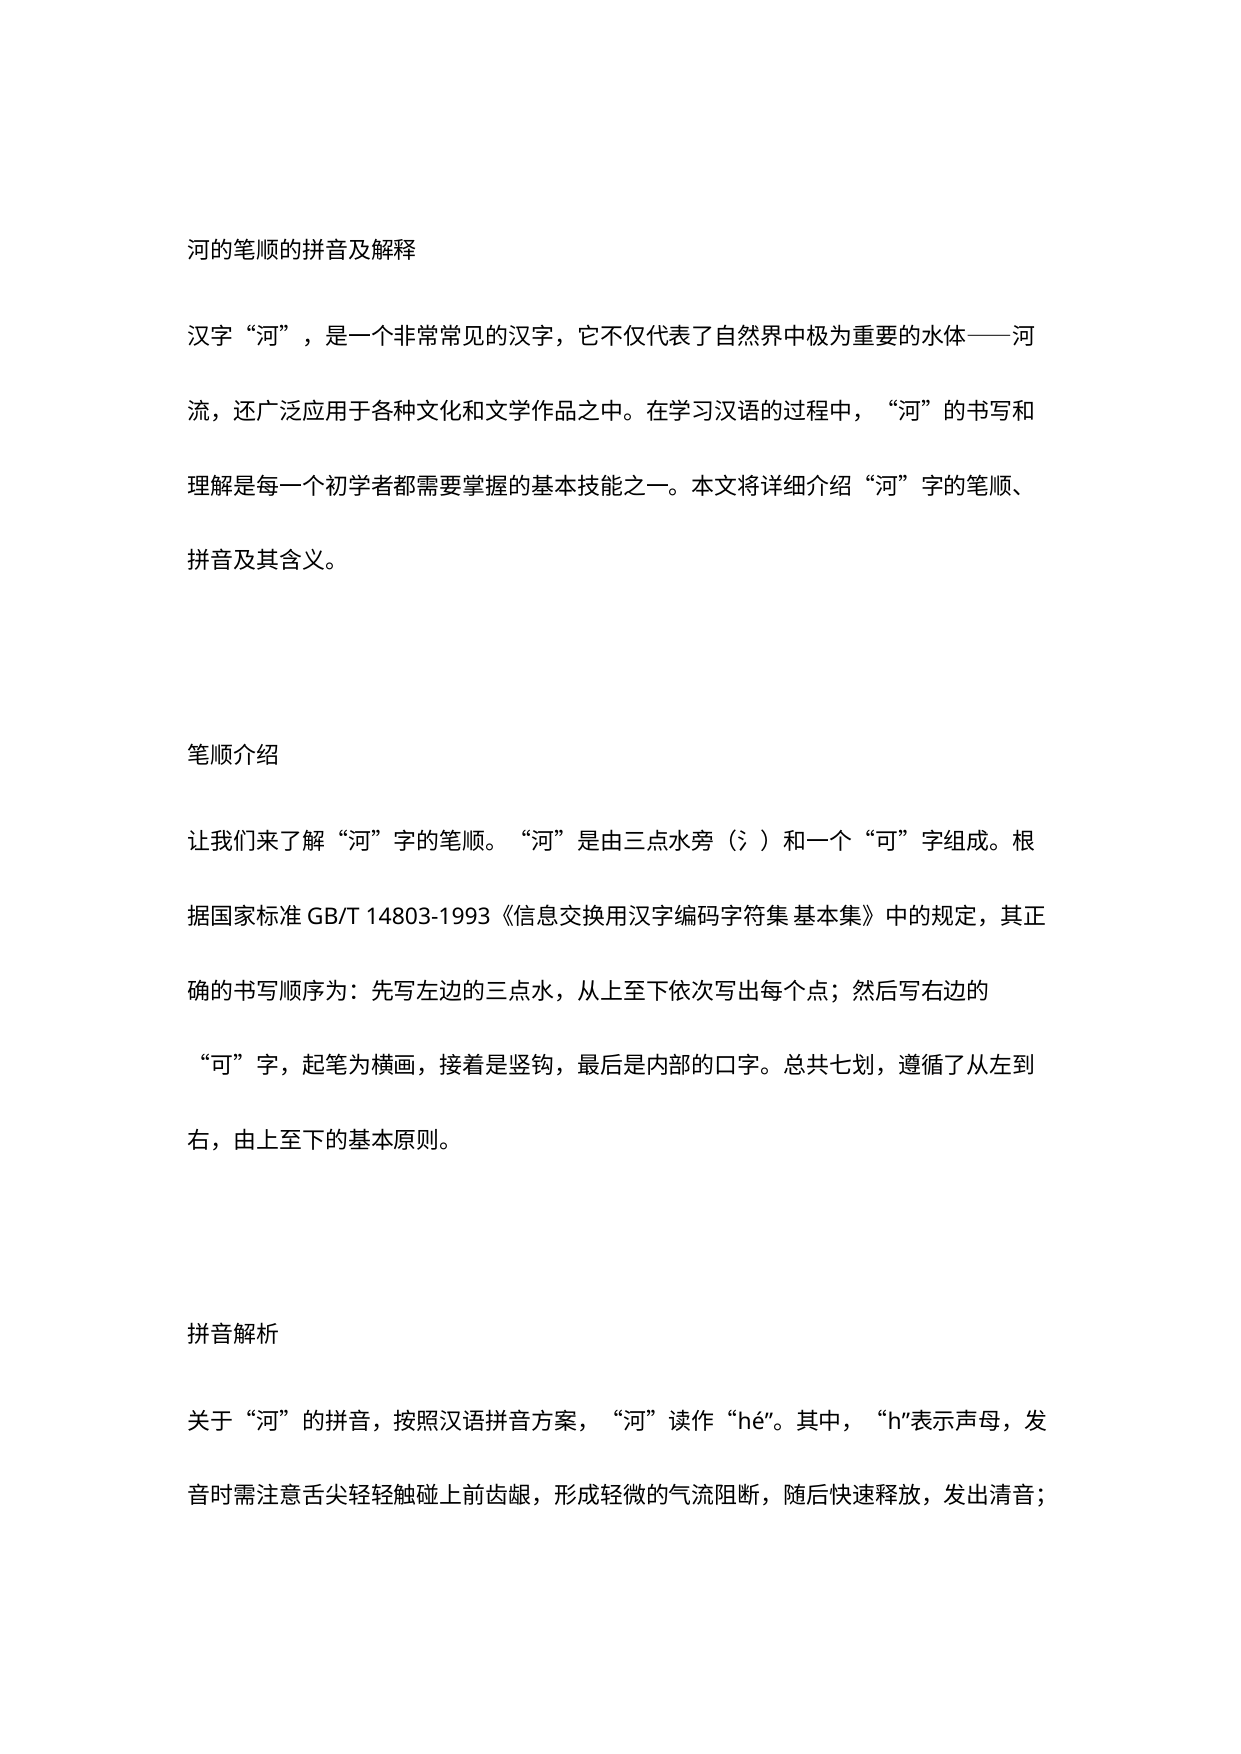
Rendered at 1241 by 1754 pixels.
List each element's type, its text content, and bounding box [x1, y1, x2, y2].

text 汉字“河”，是一个非常常见的汉字，它不仅代表了自然界中极为重要的水体——河流，还广泛应用于各种文化和文学作品之中。在学习汉语的过程中，“河”的书写和理解是每一个初学者都需要掌握的基本技能之一。本文将详细介绍“河”字的笔顺、拼音及其含义。 [187, 302, 1053, 591]
text 河的笔顺的拼音及解释 [187, 216, 1053, 281]
text 笔顺介绍 [187, 721, 1053, 786]
text 让我们来了解“河”字的笔顺。“河”是由三点水旁（氵）和一个“可”字组成。根据国家标准GB/T 14803-1993《信息交换用汉字编码字符集 基本集》中的规定，其正确的书写顺序为：先写左边的三点水，从上至下依次写出每个点；然后写右边的“可”字，起笔为横画，接着是竖钩，最后是内部的口字。总共七划，遵循了从左到右，由上至下的基本原则。 [187, 807, 1053, 1171]
text 拼音解析 [187, 1300, 1053, 1365]
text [187, 1387, 1053, 1527]
